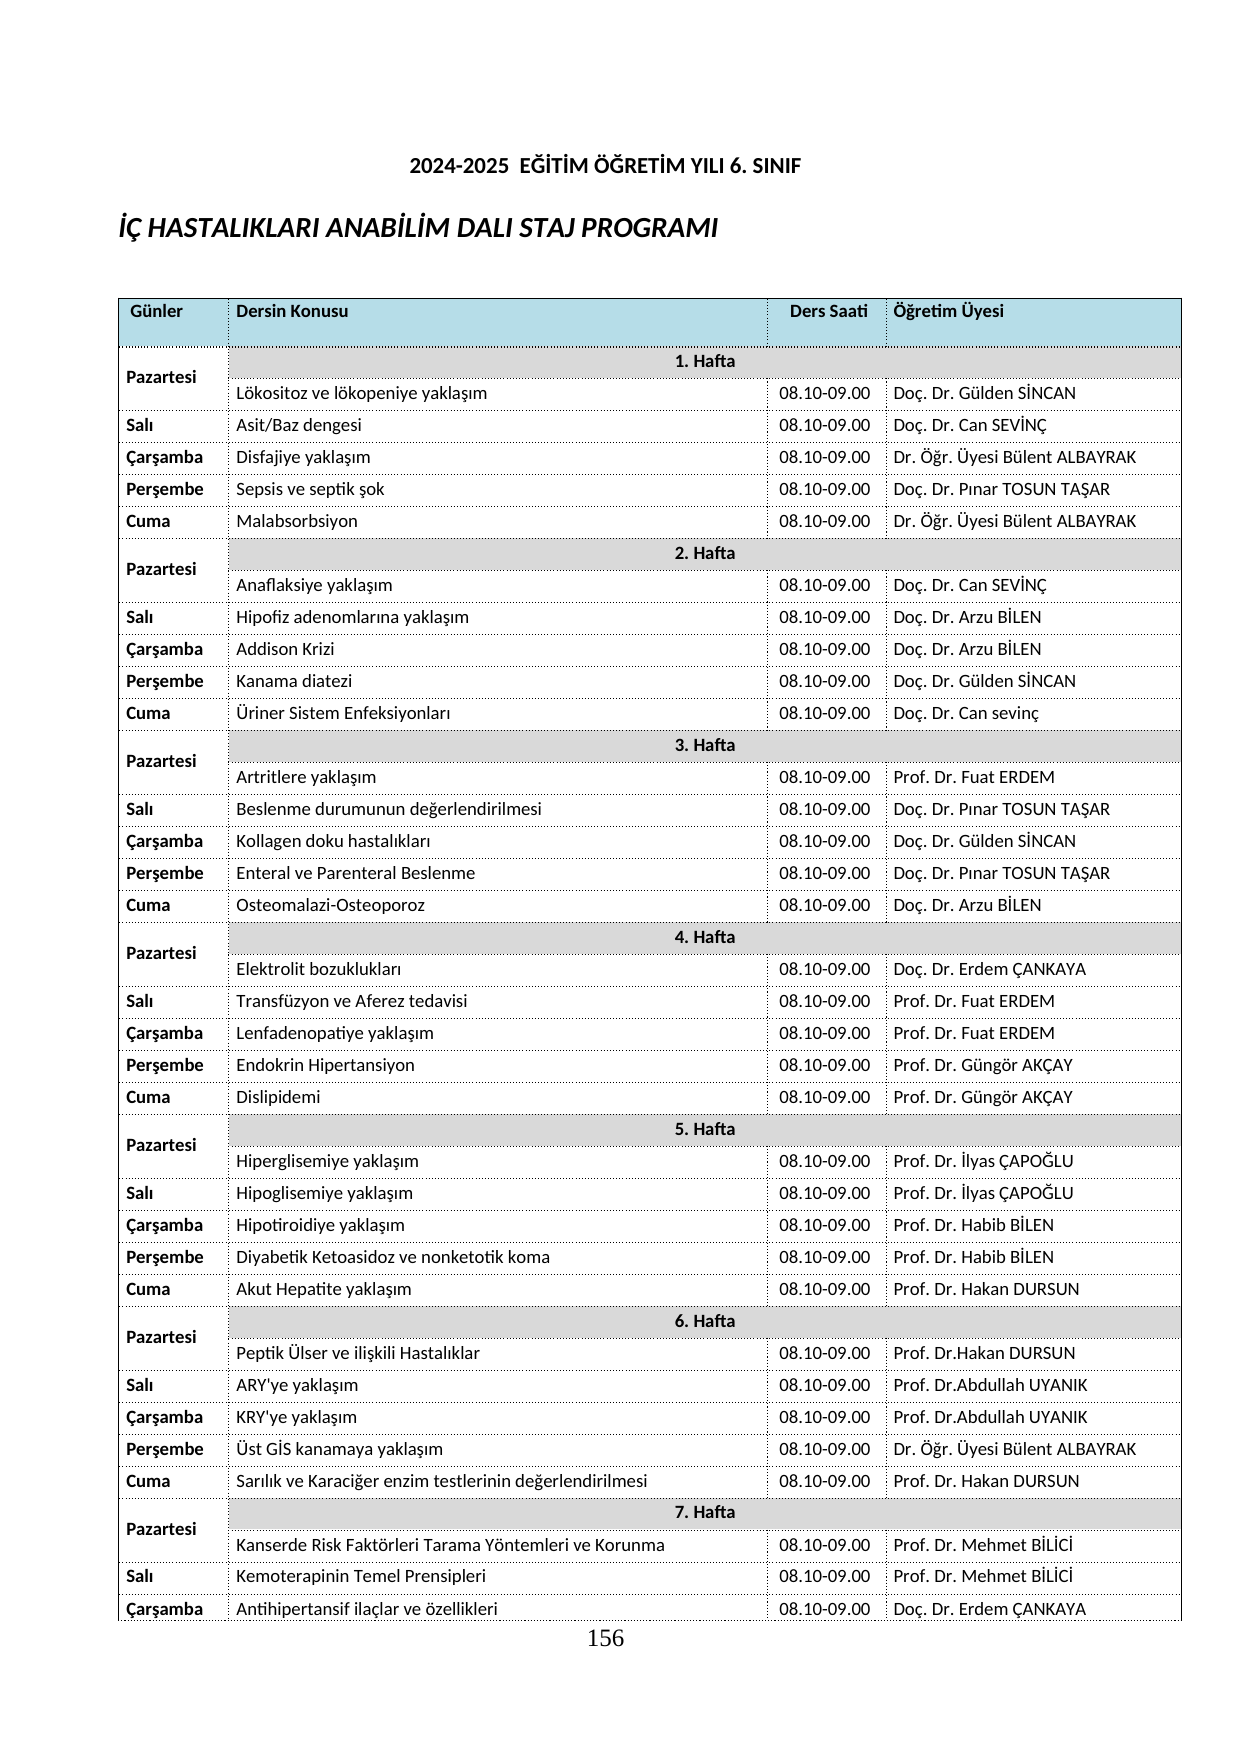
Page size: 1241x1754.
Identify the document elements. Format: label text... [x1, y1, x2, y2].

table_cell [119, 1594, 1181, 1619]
text 2024-2025 EĞİTİM ÖĞRETİM YILI 6. SINIF [118, 151, 1093, 179]
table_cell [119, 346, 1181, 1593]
subtitle İÇ HASTALIKLARI ANABİLİM DALI STAJ PROGRAMI [118, 209, 1093, 244]
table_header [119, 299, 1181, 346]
